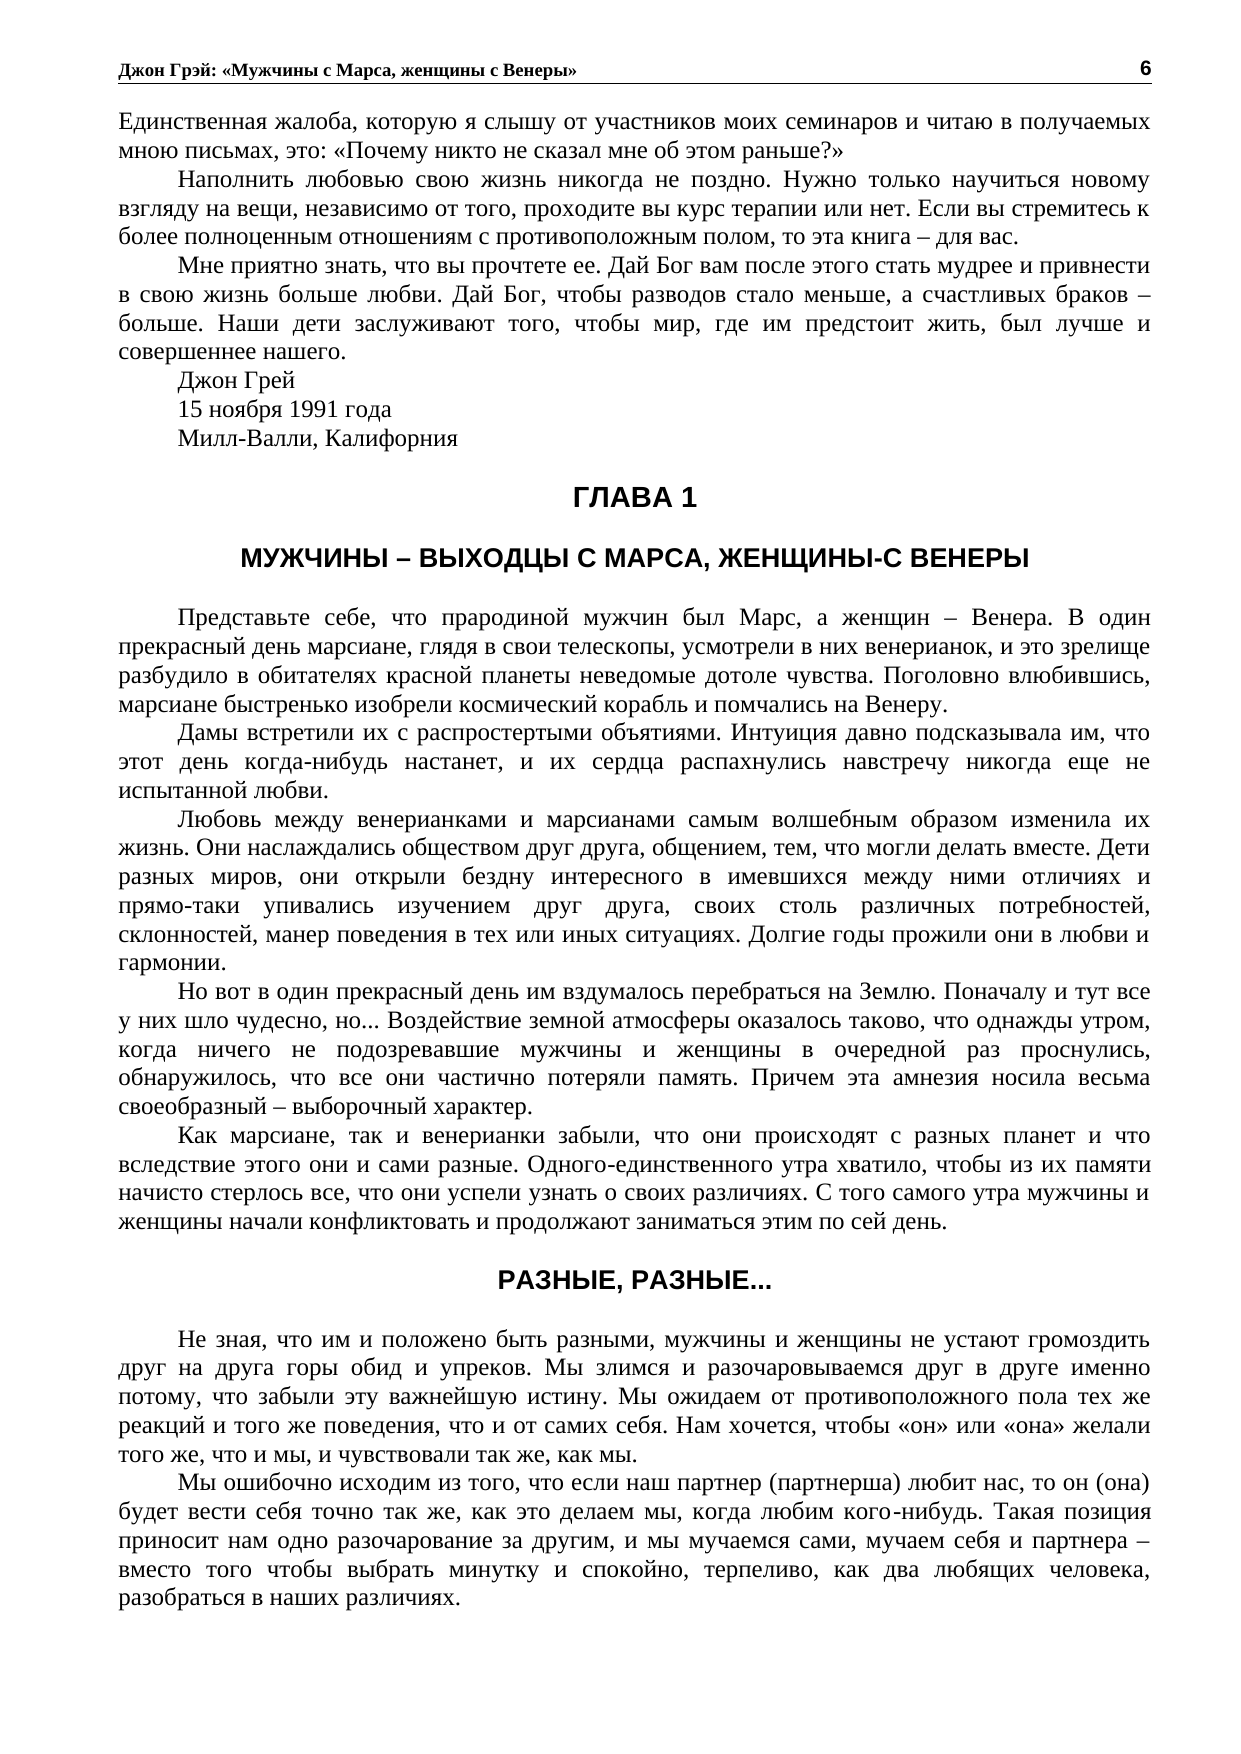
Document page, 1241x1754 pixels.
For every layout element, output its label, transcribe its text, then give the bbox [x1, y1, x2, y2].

text Дамы встретили их с распростертыми объятиями. Интуиция давно подсказывала им, что этот день когда-нибудь настанет, и их сердца распахнулись навстречу никогда еще не испытанной любви. [118, 717, 1152, 804]
text 15 ноября 1991 года [118, 394, 1152, 423]
text Джон Грей [118, 365, 1152, 394]
subtitle МУЖЧИНЫ – ВЫХОДЦЫ С МАРСА, ЖЕНЩИНЫ-С ВЕНЕРЫ [118, 542, 1152, 574]
subtitle ГЛАВА 1 [118, 480, 1152, 514]
text Не зная, что им и положено быть разными, мужчины и женщины не устают громоздить друг на друга горы обид и упреков. Мы злимся и разочаровываемся друг в друге именно потому, что забыли эту важнейшую истину. Мы ожидаем от противоположного пола тех же реакций и того же поведения, что и от самих себя. Нам хочется, чтобы «он» или «она» желали того же, что и мы, и чувствовали так же, как мы. [118, 1324, 1152, 1467]
text Мы ошибочно исходим из того, что если наш партнер (партнерша) любит нас, то он (она) будет вести себя точно так же, как это делаем мы, когда любим кого-нибудь. Такая позиция приносит нам одно разочарование за другим, и мы мучаемся сами, мучаем себя и партнера – вместо того чтобы выбрать минутку и спокойно, терпеливо, как два любящих человека, разобраться в наших различиях. [118, 1467, 1152, 1611]
subtitle РАЗНЫЕ, РАЗНЫЕ... [118, 1264, 1152, 1295]
text Любовь между венерианками и марсианами самым волшебным образом изменила их жизнь. Они наслаждались обществом друг друга, общением, тем, что могли делать вместе. Дети разных миров, они открыли бездну интересного в имевшихся между ними отличиях и прямо-таки упивались изучением друг друга, своих столь различных потребностей, склонностей, манер поведения в тех или иных ситуациях. Долгие годы прожили они в любви и гармонии. [118, 804, 1152, 976]
text Представьте себе, что прародиной мужчин был Марс, а женщин – Венера. В один прекрасный день марсиане, глядя в свои телескопы, усмотрели в них венерианок, и это зрелище разбудило в обитателях красной планеты неведомые дотоле чувства. Поголовно влюбившись, марсиане быстренько изобрели космический корабль и помчались на Венеру. [118, 602, 1152, 717]
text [118, 106, 1152, 164]
text Как марсиане, так и венерианки забыли, что они происходят с разных планет и что вследствие этого они и сами разные. Одного-единственного утра хватило, чтобы из их памяти начисто стерлось все, что они успели узнать о своих различиях. С того самого утра мужчины и женщины начали конфликтовать и продолжают заниматься этим по сей день. [118, 1120, 1152, 1235]
text Милл-Валли, Калифорния [118, 423, 1152, 451]
text Наполнить любовью свою жизнь никогда не поздно. Нужно только научиться новому взгляду на вещи, независимо от того, проходите вы курс терапии или нет. Если вы стремитесь к более полноценным отношениям с противоположным полом, то эта книга – для вас. [118, 164, 1152, 250]
text Но вот в один прекрасный день им вздумалось перебраться на Землю. Поначалу и тут все у них шло чудесно, но... Воздействие земной атмосферы оказалось таково, что однажды утром, когда ничего не подозревавшие мужчины и женщины в очередной раз проснулись, обнаружилось, что все они частично потеряли память. Причем эта амнезия носила весьма своеобразный – выборочный характер. [118, 976, 1152, 1120]
text Мне приятно знать, что вы прочтете ее. Дай Бог вам после этого стать мудрее и привнести в свою жизнь больше любви. Дай Бог, чтобы разводов стало меньше, а счастливых браков – больше. Наши дети заслуживают того, чтобы мир, где им предстоит жить, был лучше и совершеннее нашего. [118, 250, 1152, 365]
